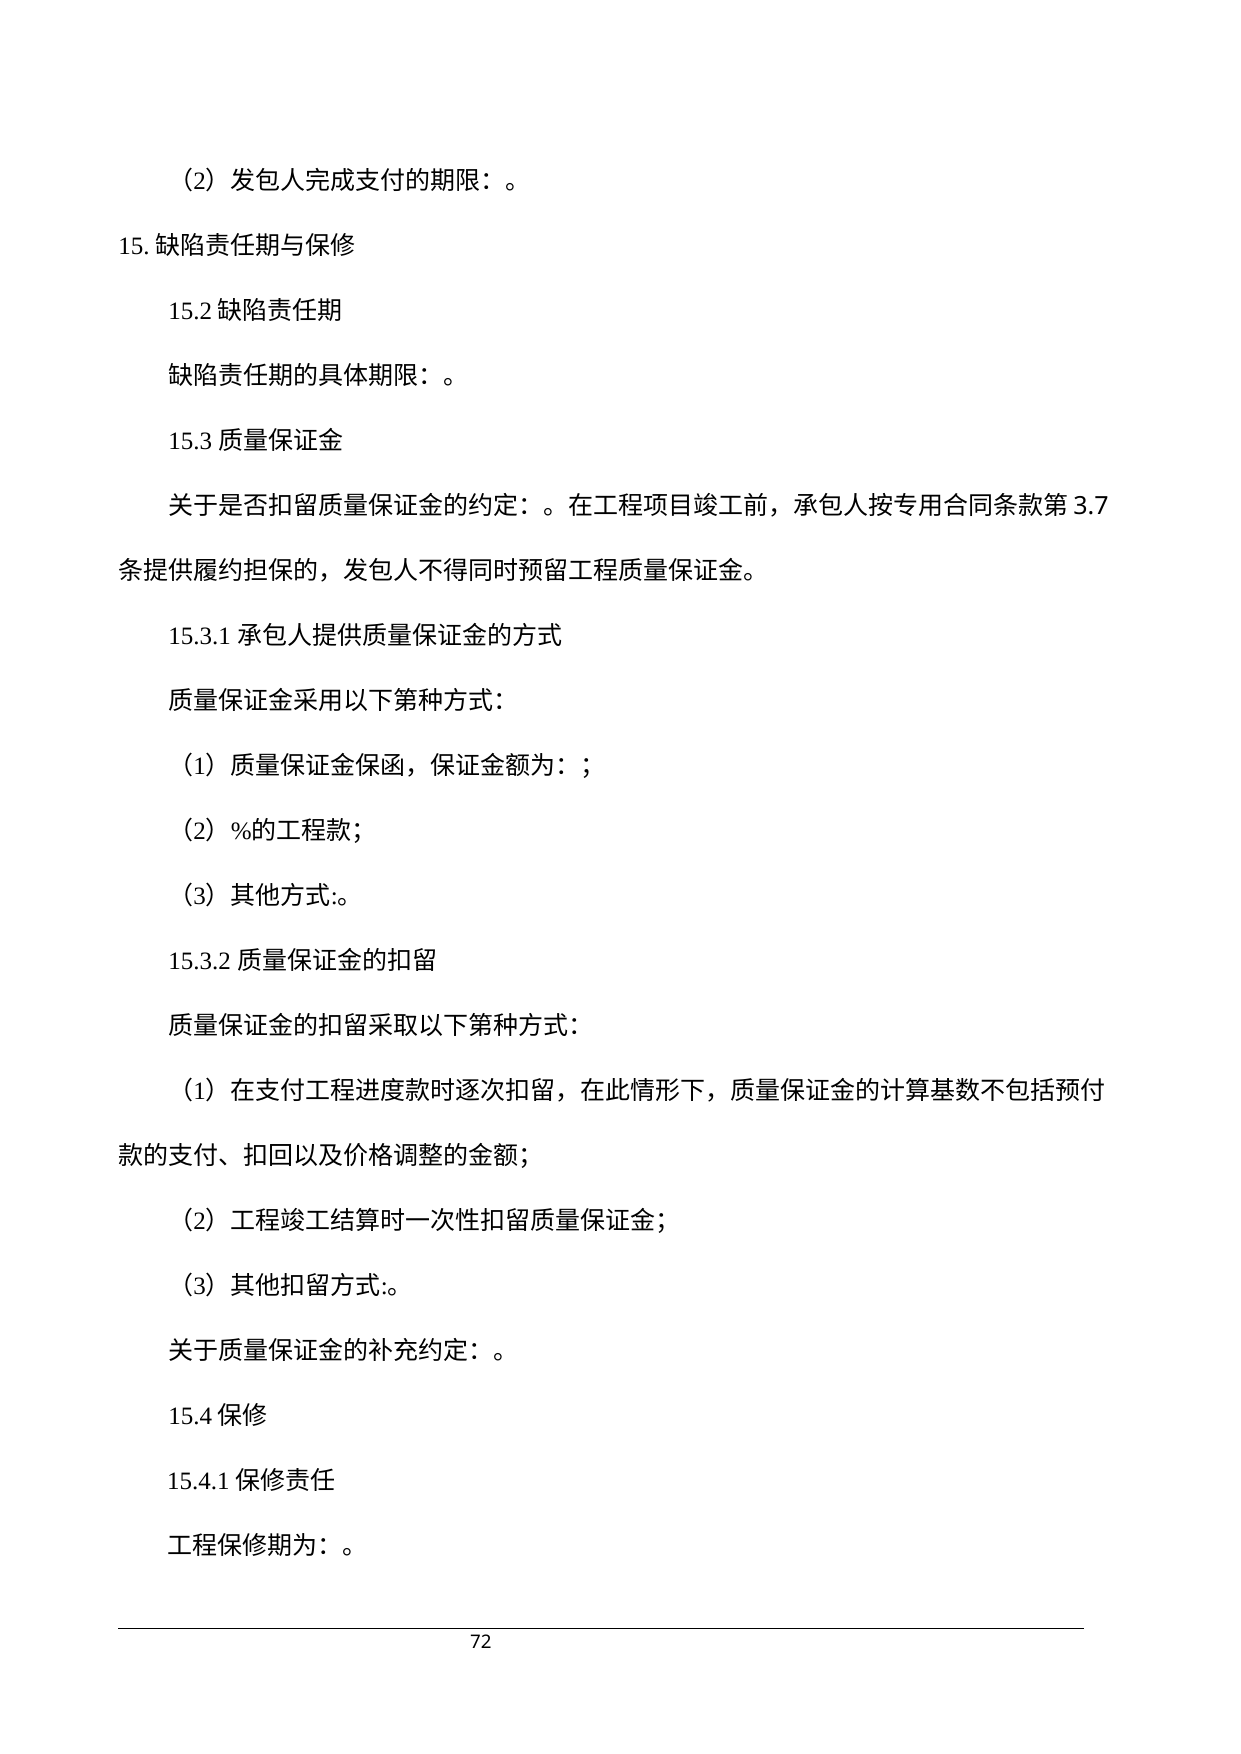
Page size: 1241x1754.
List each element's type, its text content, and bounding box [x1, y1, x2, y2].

text （2）工程竣工结算时一次性扣留质量保证金； [118, 1186, 1122, 1251]
text 关于是否扣留质量保证金的约定：。在工程项目竣工前，承包人按专用合同条款第3.7条提供履约担保的，发包人不得同时预留工程质量保证金。 [118, 471, 1122, 601]
text 质量保证金的扣留采取以下第种方式： [118, 991, 1122, 1056]
text 15.2缺陷责任期 [118, 276, 1122, 341]
text （1）质量保证金保函，保证金额为：； [118, 731, 1122, 796]
subtitle 15. 缺陷责任期与保修 [118, 211, 1122, 276]
text （3）其他扣留方式:。 [118, 1251, 1122, 1316]
text 15.4保修 [118, 1381, 1122, 1446]
text 15.3 质量保证金 [118, 406, 1122, 471]
text 关于质量保证金的补充约定：。 [118, 1316, 1122, 1381]
text （2）发包人完成支付的期限：。 [118, 146, 1122, 211]
text 15.4.1 保修责任 [118, 1446, 1122, 1511]
text 15.3.2 质量保证金的扣留 [118, 926, 1122, 991]
text （1）在支付工程进度款时逐次扣留，在此情形下，质量保证金的计算基数不包括预付款的支付、扣回以及价格调整的金额； [118, 1056, 1122, 1186]
text （3）其他方式:。 [118, 861, 1122, 926]
text 质量保证金采用以下第种方式： [118, 666, 1122, 731]
text 工程保修期为：。 [118, 1511, 1122, 1576]
text 15.3.1 承包人提供质量保证金的方式 [118, 601, 1122, 666]
text （2）%的工程款； [118, 796, 1122, 861]
text 缺陷责任期的具体期限：。 [118, 341, 1122, 406]
